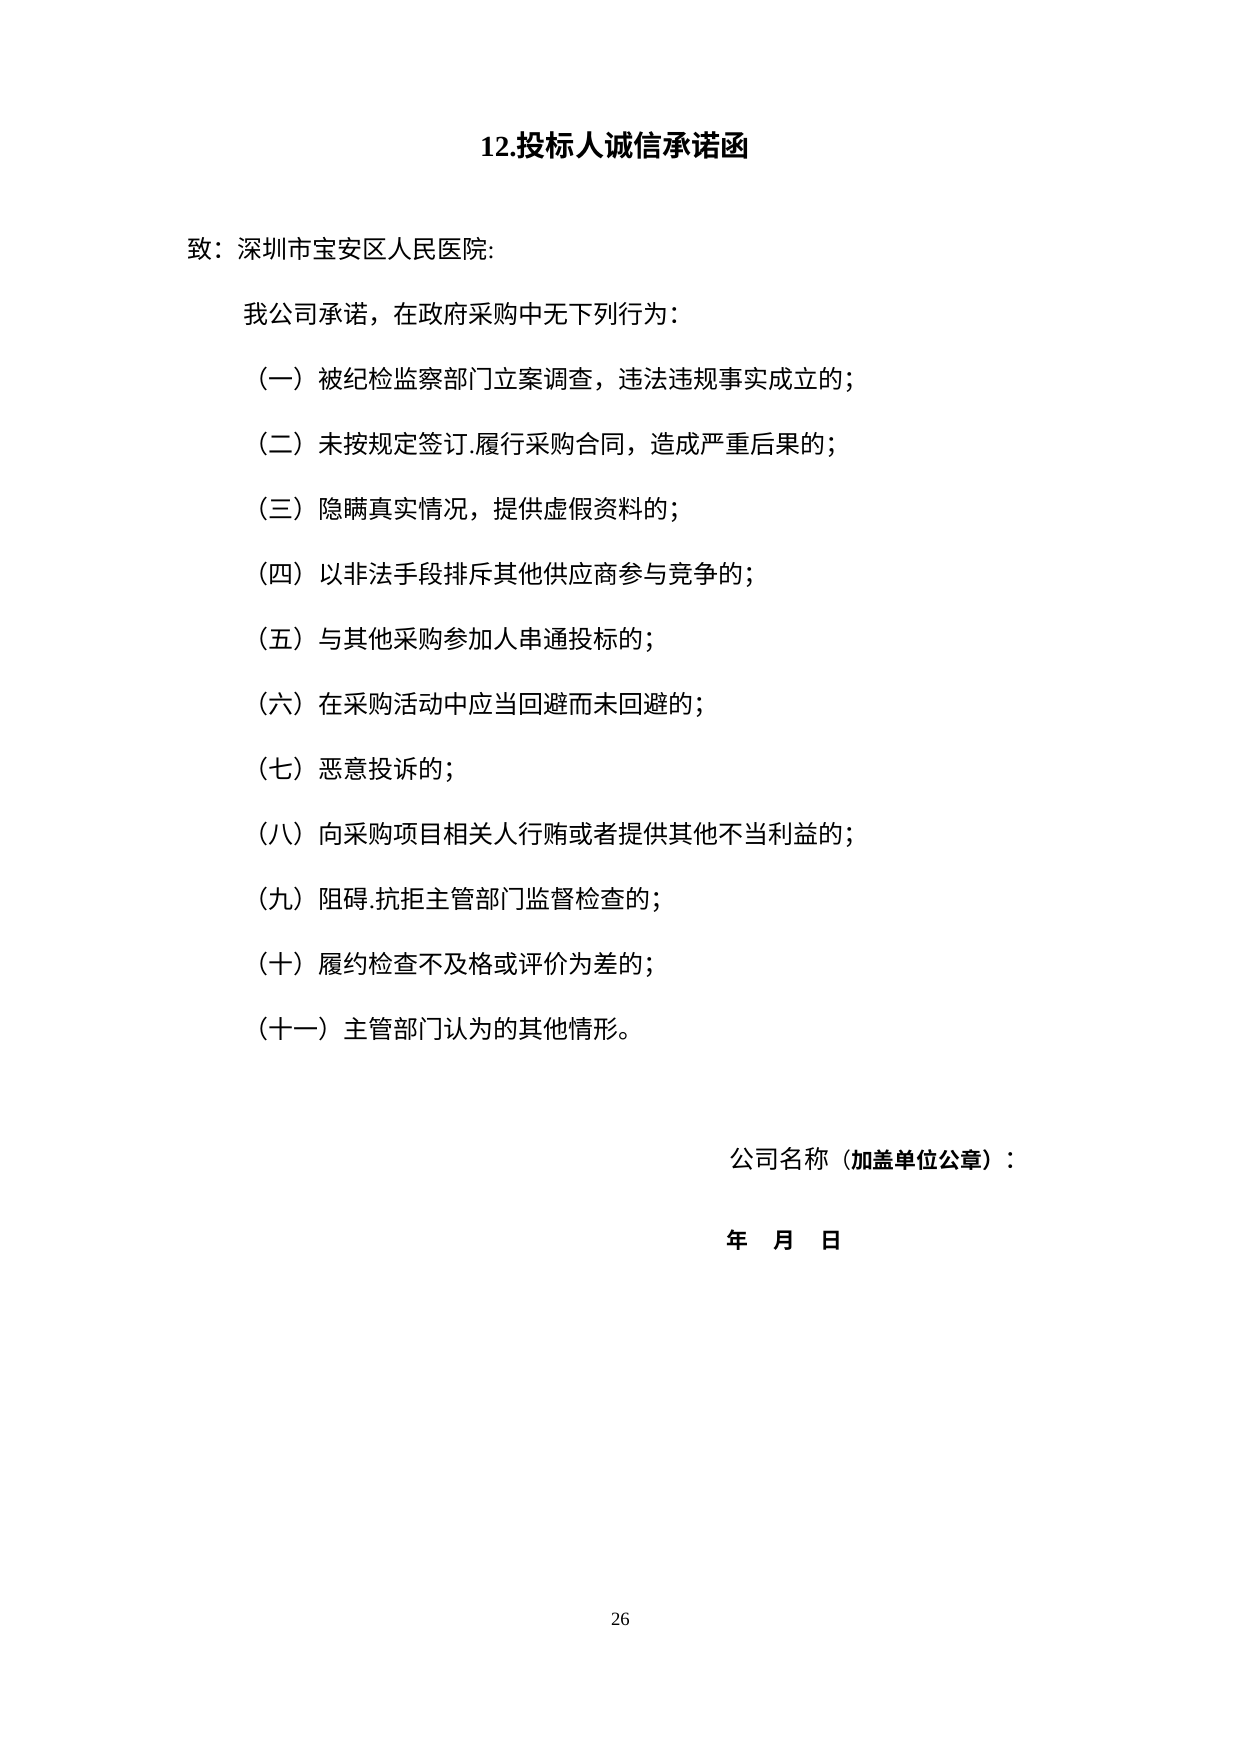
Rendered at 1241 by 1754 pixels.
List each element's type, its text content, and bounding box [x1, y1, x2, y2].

text （十）履约检查不及格或评价为差的； [187, 930, 1053, 995]
text （六）在采购活动中应当回避而未回避的； [187, 670, 1053, 735]
text （九）阻碍.抗拒主管部门监督检查的； [187, 865, 1053, 930]
text 致：深圳市宝安区人民医院: [187, 215, 1053, 280]
text 公司名称（加盖单位公章）： [187, 1125, 1053, 1190]
text （八）向采购项目相关人行贿或者提供其他不当利益的； [187, 800, 1053, 865]
text 12.投标人诚信承诺函 [187, 111, 1053, 176]
text （一）被纪检监察部门立案调查，违法违规事实成立的； [187, 345, 1053, 410]
text （四）以非法手段排斥其他供应商参与竞争的； [187, 540, 1053, 605]
text （七）恶意投诉的； [187, 735, 1053, 800]
text 年 月 日 [187, 1223, 1053, 1255]
text （五）与其他采购参加人串通投标的； [187, 605, 1053, 670]
text （二）未按规定签订.履行采购合同，造成严重后果的； [187, 410, 1053, 475]
text 我公司承诺，在政府采购中无下列行为： [187, 280, 1053, 345]
text （三）隐瞒真实情况，提供虚假资料的； [187, 475, 1053, 540]
text （十一）主管部门认为的其他情形。 [187, 995, 1053, 1060]
